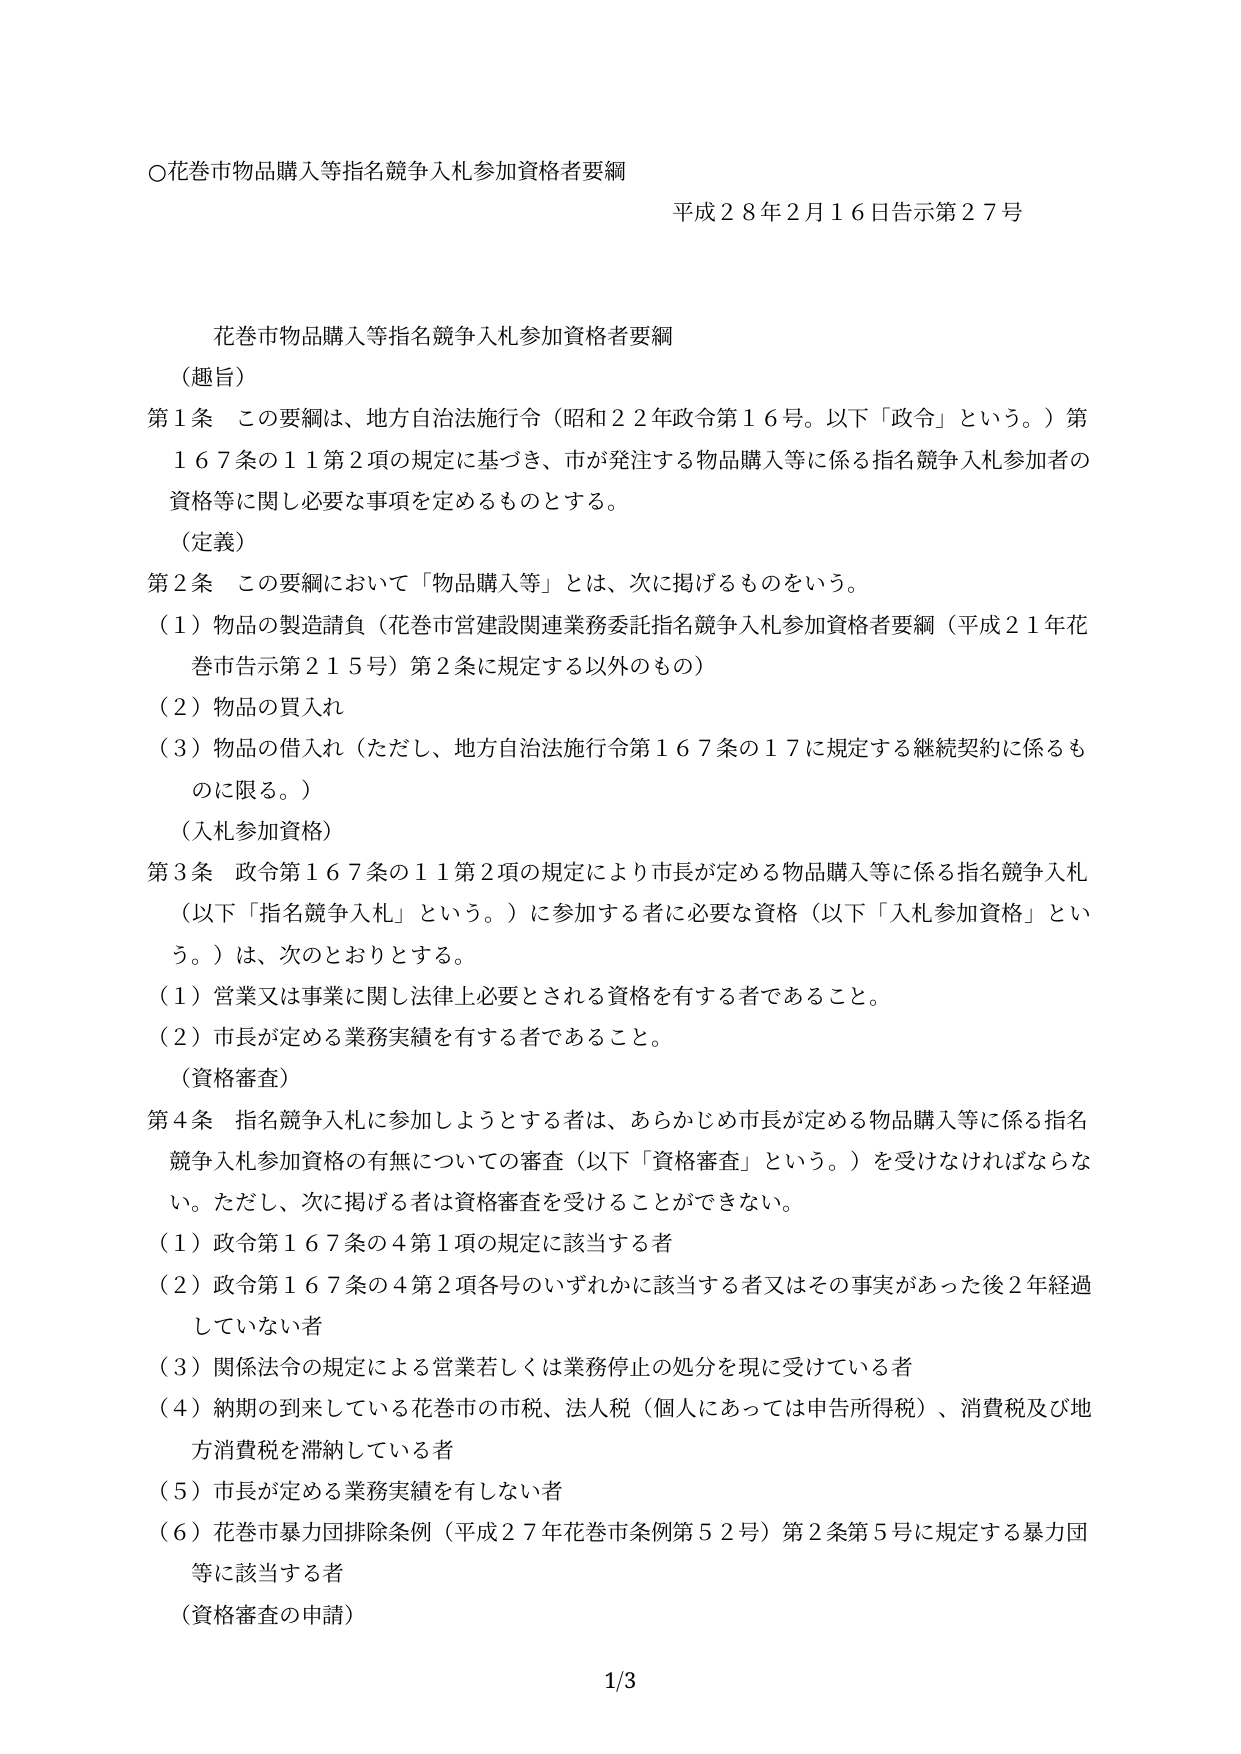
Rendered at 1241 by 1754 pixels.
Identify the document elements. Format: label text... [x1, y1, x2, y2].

text （定義） [148, 521, 1092, 562]
text （５）市長が定める業務実績を有しない者 [148, 1469, 1092, 1511]
text （趣旨） [148, 356, 1092, 397]
text （３）関係法令の規定による営業若しくは業務停止の処分を現に受けている者 [148, 1346, 1092, 1387]
text （６）花巻市暴力団排除条例（平成２７年花巻市条例第５２号）第２条第５号に規定する暴力団等に該当する者 [148, 1511, 1092, 1593]
text 第３条 政令第１６７条の１１第２項の規定により市長が定める物品購入等に係る指名競争入札（以下「指名競争入札」という。）に参加する者に必要な資格（以下「入札参加資格」という。）は、次のとおりとする。 [148, 851, 1092, 974]
text （２）政令第１６７条の４第２項各号のいずれかに該当する者又はその事実があった後２年経過していない者 [148, 1263, 1092, 1346]
text （３）物品の借入れ（ただし、地方自治法施行令第１６７条の１７に規定する継続契約に係るものに限る。） [148, 727, 1092, 809]
text （１）政令第１６７条の４第１項の規定に該当する者 [148, 1222, 1092, 1263]
text （１）営業又は事業に関し法律上必要とされる資格を有する者であること。 [148, 974, 1092, 1016]
text 第１条 この要綱は、地方自治法施行令（昭和２２年政令第１６号。以下「政令」という。）第１６７条の１１第２項の規定に基づき、市が発注する物品購入等に係る指名競争入札参加者の資格等に関し必要な事項を定めるものとする。 [148, 397, 1092, 521]
text 第４条 指名競争入札に参加しようとする者は、あらかじめ市長が定める物品購入等に係る指名競争入札参加資格の有無についての審査（以下「資格審査」という。）を受けなければならない。ただし、次に掲げる者は資格審査を受けることができない。 [148, 1098, 1092, 1222]
text （１）物品の製造請負（花巻市営建設関連業務委託指名競争入札参加資格者要綱（平成２１年花巻市告示第２１５号）第２条に規定する以外のもの） [148, 603, 1092, 686]
text （４）納期の到来している花巻市の市税、法人税（個人にあっては申告所得税）、消費税及び地方消費税を滞納している者 [148, 1387, 1092, 1469]
text （２）市長が定める業務実績を有する者であること。 [148, 1016, 1092, 1057]
text （資格審査の申請） [148, 1593, 1092, 1634]
text （入札参加資格） [148, 809, 1092, 851]
text （資格審査） [148, 1057, 1092, 1098]
text 花巻市物品購入等指名競争入札参加資格者要綱 [148, 314, 1092, 356]
text 第２条 この要綱において「物品購入等」とは、次に掲げるものをいう。 [148, 562, 1092, 603]
text （２）物品の買入れ [148, 686, 1092, 727]
text ○花巻市物品購入等指名競争入札参加資格者要綱 [148, 149, 1092, 191]
text 平成２８年２月１６日告示第２７号 [148, 191, 1092, 232]
